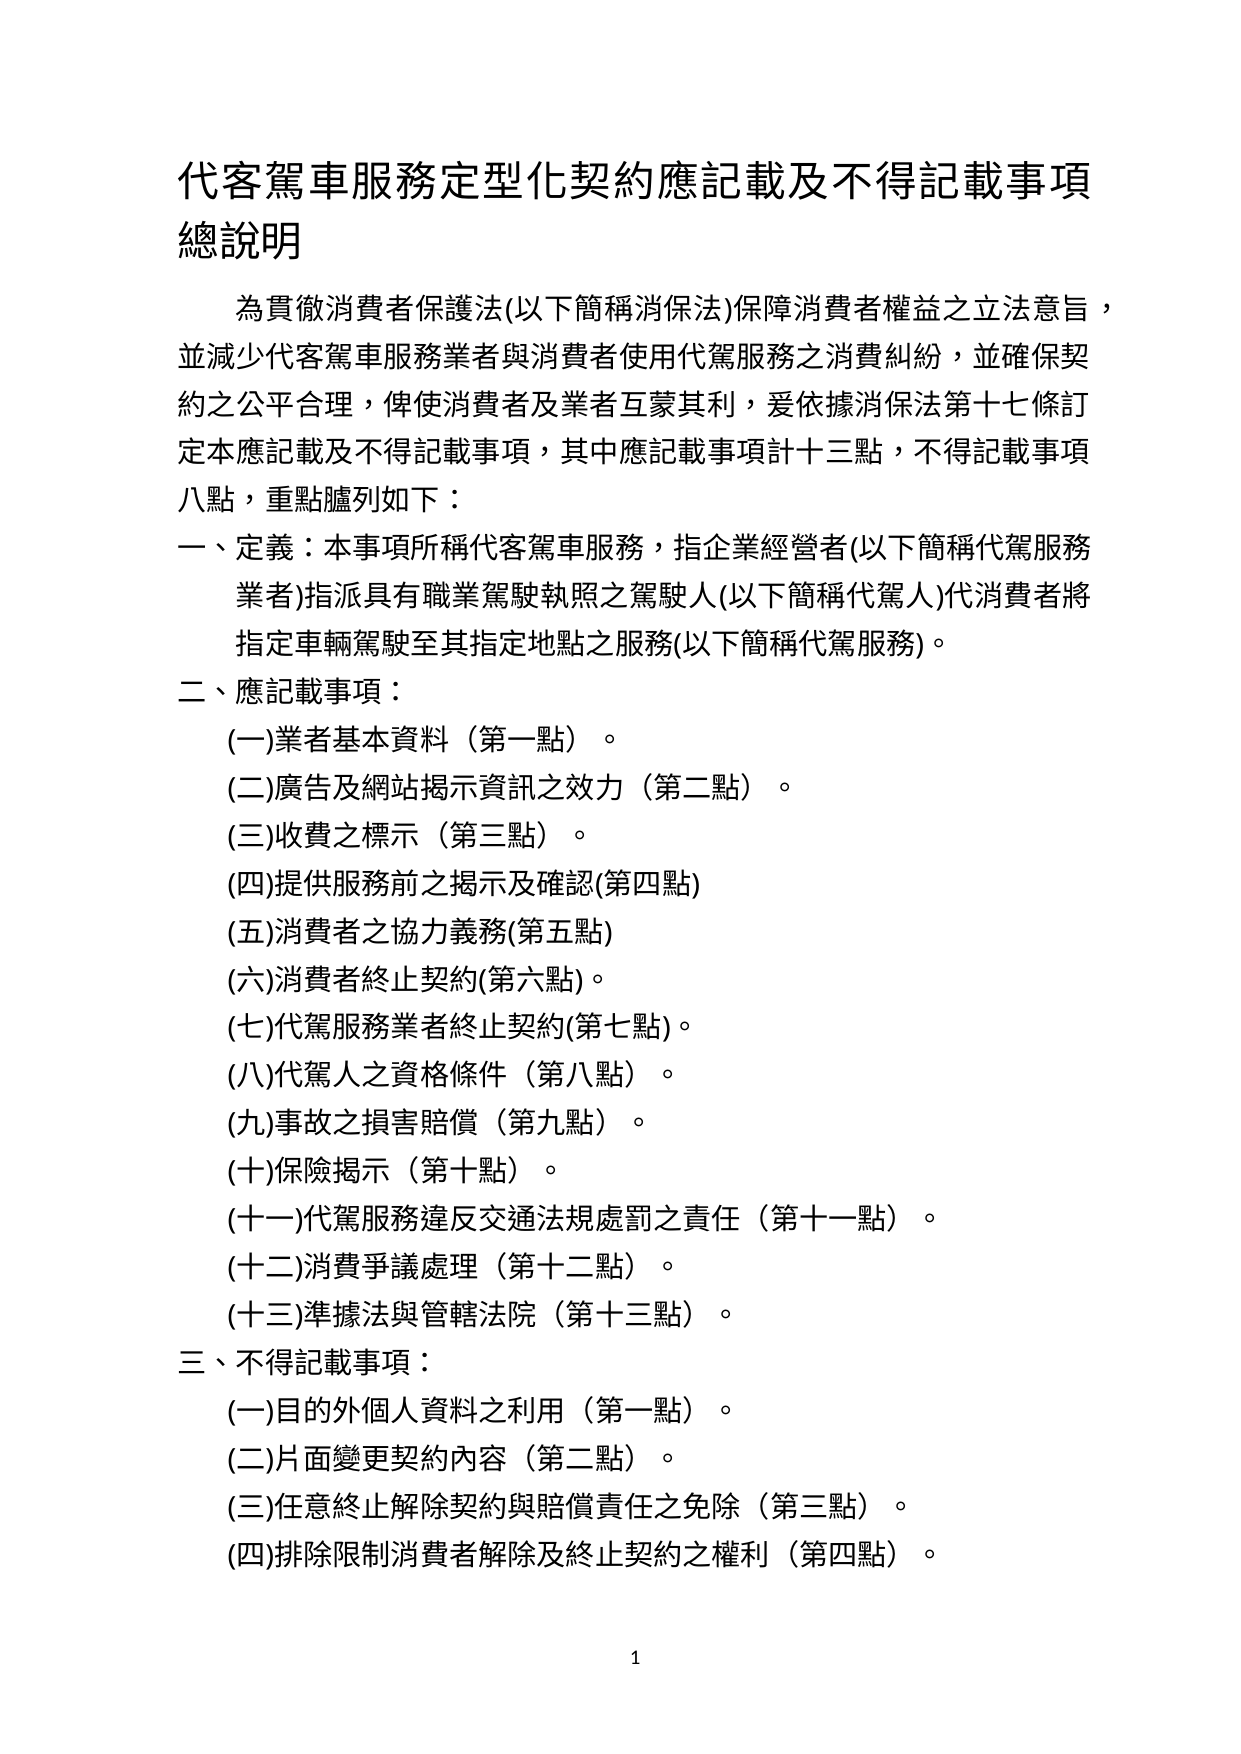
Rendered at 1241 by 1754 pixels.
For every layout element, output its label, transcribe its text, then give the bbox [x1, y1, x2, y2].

text (十一)代駕服務違反交通法規處罰之責任（第十一點）。 [227, 1191, 1092, 1239]
text (四)排除限制消費者解除及終止契約之權利（第四點）。 [227, 1527, 1092, 1574]
text (十)保險揭示（第十點）。 [227, 1143, 1092, 1191]
text (一)目的外個人資料之利用（第一點）。 [227, 1383, 1092, 1431]
text (三)收費之標示（第三點）。 [227, 808, 1092, 856]
text (十三)準據法與管轄法院（第十三點）。 [227, 1287, 1092, 1335]
text (五)消費者之協力義務(第五點) [227, 904, 1092, 952]
text 二、應記載事項： [177, 664, 1092, 712]
text (二)廣告及網站揭示資訊之效力（第二點）。 [227, 760, 1092, 808]
text 三、不得記載事項： [177, 1335, 1092, 1383]
text (十二)消費爭議處理（第十二點）。 [227, 1239, 1092, 1287]
text (三)任意終止解除契約與賠償責任之免除（第三點）。 [227, 1479, 1092, 1527]
text 為貫徹消費者保護法(以下簡稱消保法)保障消費者權益之立法意旨，並減少代客駕車服務業者與消費者使用代駕服務之消費糾紛，並確保契約之公平合理，俾使消費者及業者互蒙其利，爰依據消保法第十七條訂定本應記載及不得記載事項，其中應記載事項計十三點，不得記載事項八點，重點臚列如下： [177, 281, 1092, 520]
text (八)代駕人之資格條件（第八點）。 [227, 1047, 1092, 1095]
text (九)事故之損害賠償（第九點）。 [227, 1095, 1092, 1143]
text (七)代駕服務業者終止契約(第七點)。 [227, 999, 1092, 1047]
text (二)片面變更契約內容（第二點）。 [227, 1431, 1092, 1479]
text 代客駕車服務定型化契約應記載及不得記載事項總說明 [177, 148, 1092, 268]
text (六)消費者終止契約(第六點)。 [227, 952, 1092, 999]
text (四)提供服務前之揭示及確認(第四點) [227, 856, 1092, 904]
text 一、定義：本事項所稱代客駕車服務，指企業經營者(以下簡稱代駕服務業者)指派具有職業駕駛執照之駕駛人(以下簡稱代駕人)代消費者將指定車輛駕駛至其指定地點之服務(以下簡稱代駕服務)。 [177, 520, 1092, 664]
text (一)業者基本資料（第一點）。 [227, 712, 1092, 760]
